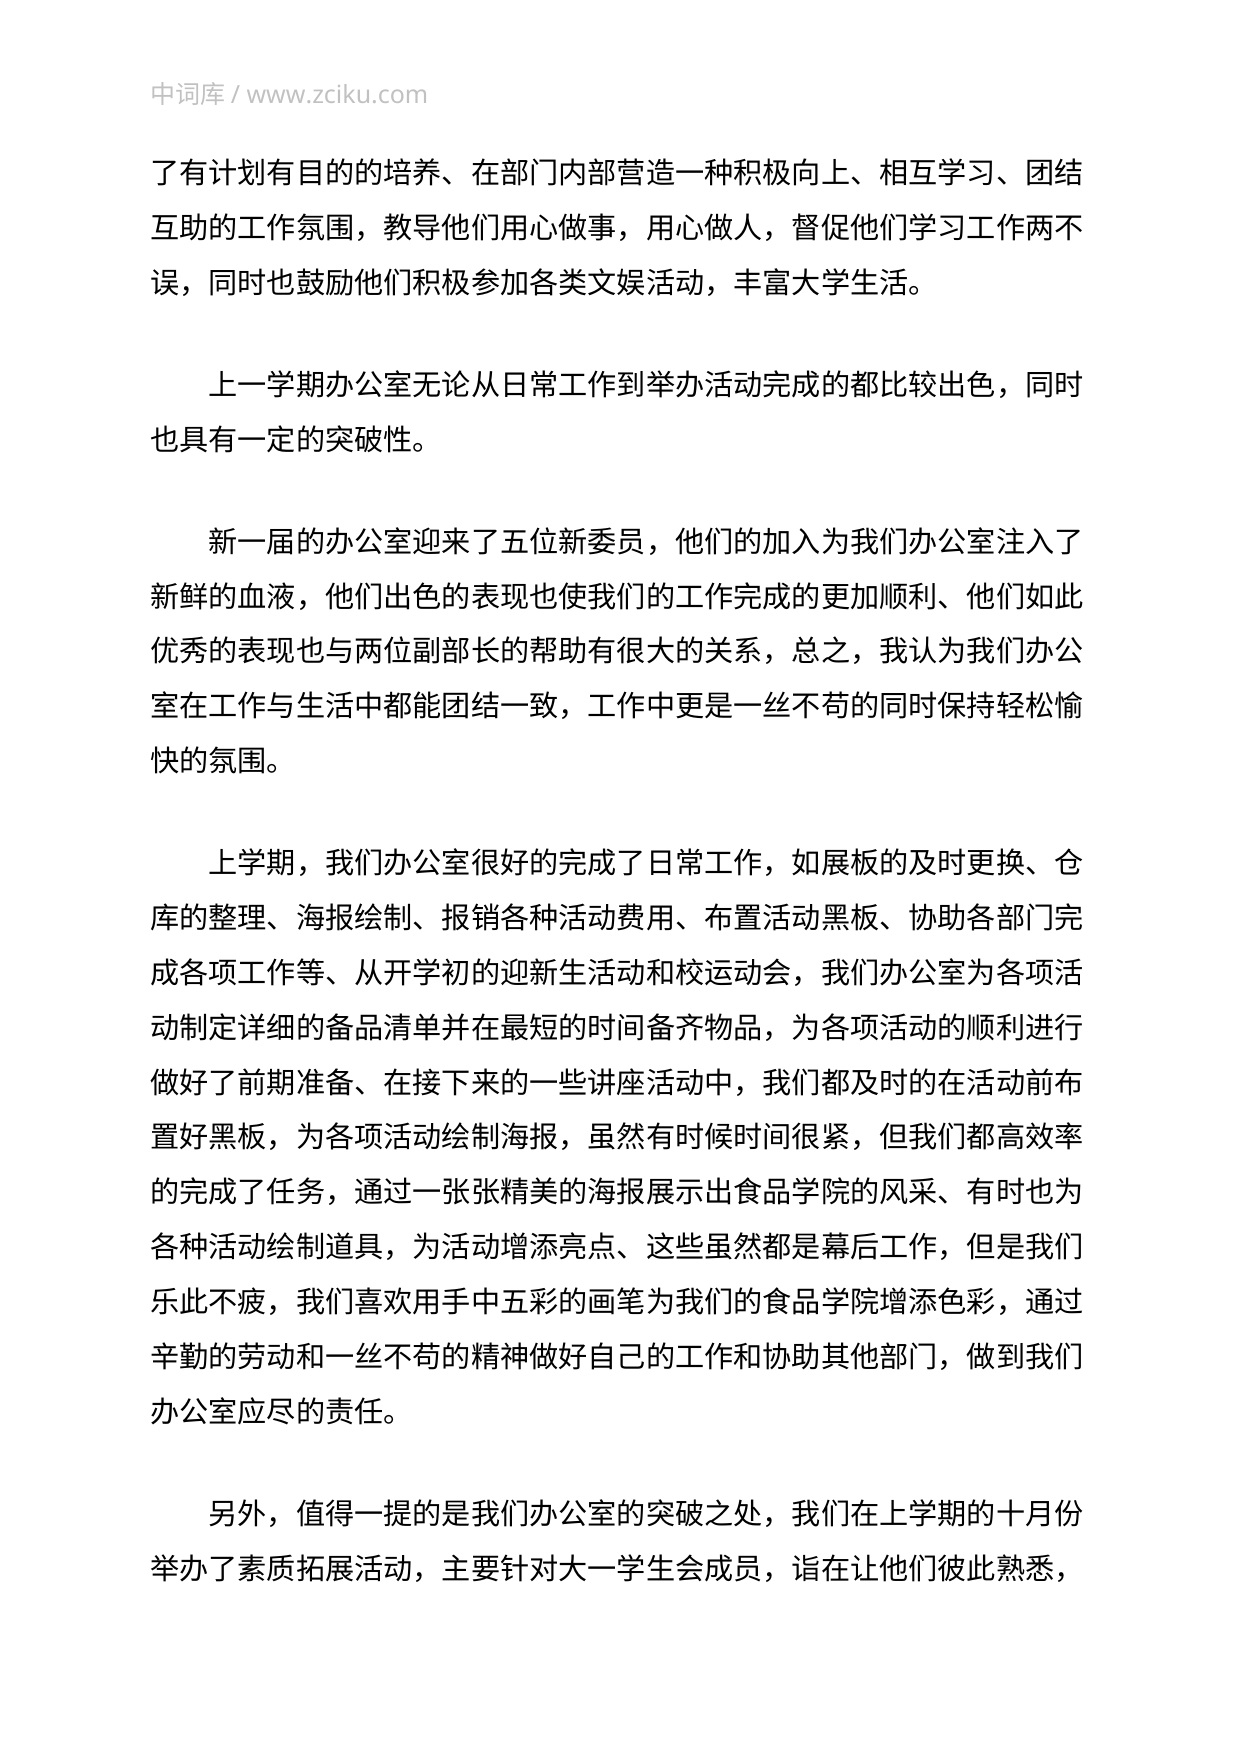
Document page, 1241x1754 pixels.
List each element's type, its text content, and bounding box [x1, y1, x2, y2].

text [150, 150, 1090, 302]
text 上一学期办公室无论从日常工作到举办活动完成的都比较出色，同时也具有一定的突破性。 [150, 362, 1090, 459]
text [150, 1490, 1090, 1587]
text 新一届的办公室迎来了五位新委员，他们的加入为我们办公室注入了新鲜的血液，他们出色的表现也使我们的工作完成的更加顺利、他们如此优秀的表现也与两位副部长的帮助有很大的关系，总之，我认为我们办公室在工作与生活中都能团结一致，工作中更是一丝不苟的同时保持轻松愉快的氛围。 [150, 518, 1090, 780]
text 上学期，我们办公室很好的完成了日常工作，如展板的及时更换、仓库的整理、海报绘制、报销各种活动费用、布置活动黑板、协助各部门完成各项工作等、从开学初的迎新生活动和校运动会，我们办公室为各项活动制定详细的备品清单并在最短的时间备齐物品，为各项活动的顺利进行做好了前期准备、在接下来的一些讲座活动中，我们都及时的在活动前布置好黑板，为各项活动绘制海报，虽然有时候时间很紧，但我们都高效率的完成了任务，通过一张张精美的海报展示出食品学院的风采、有时也为各种活动绘制道具，为活动增添亮点、这些虽然都是幕后工作，但是我们乐此不疲，我们喜欢用手中五彩的画笔为我们的食品学院增添色彩，通过辛勤的劳动和一丝不苟的精神做好自己的工作和协助其他部门，做到我们办公室应尽的责任。 [150, 839, 1090, 1431]
